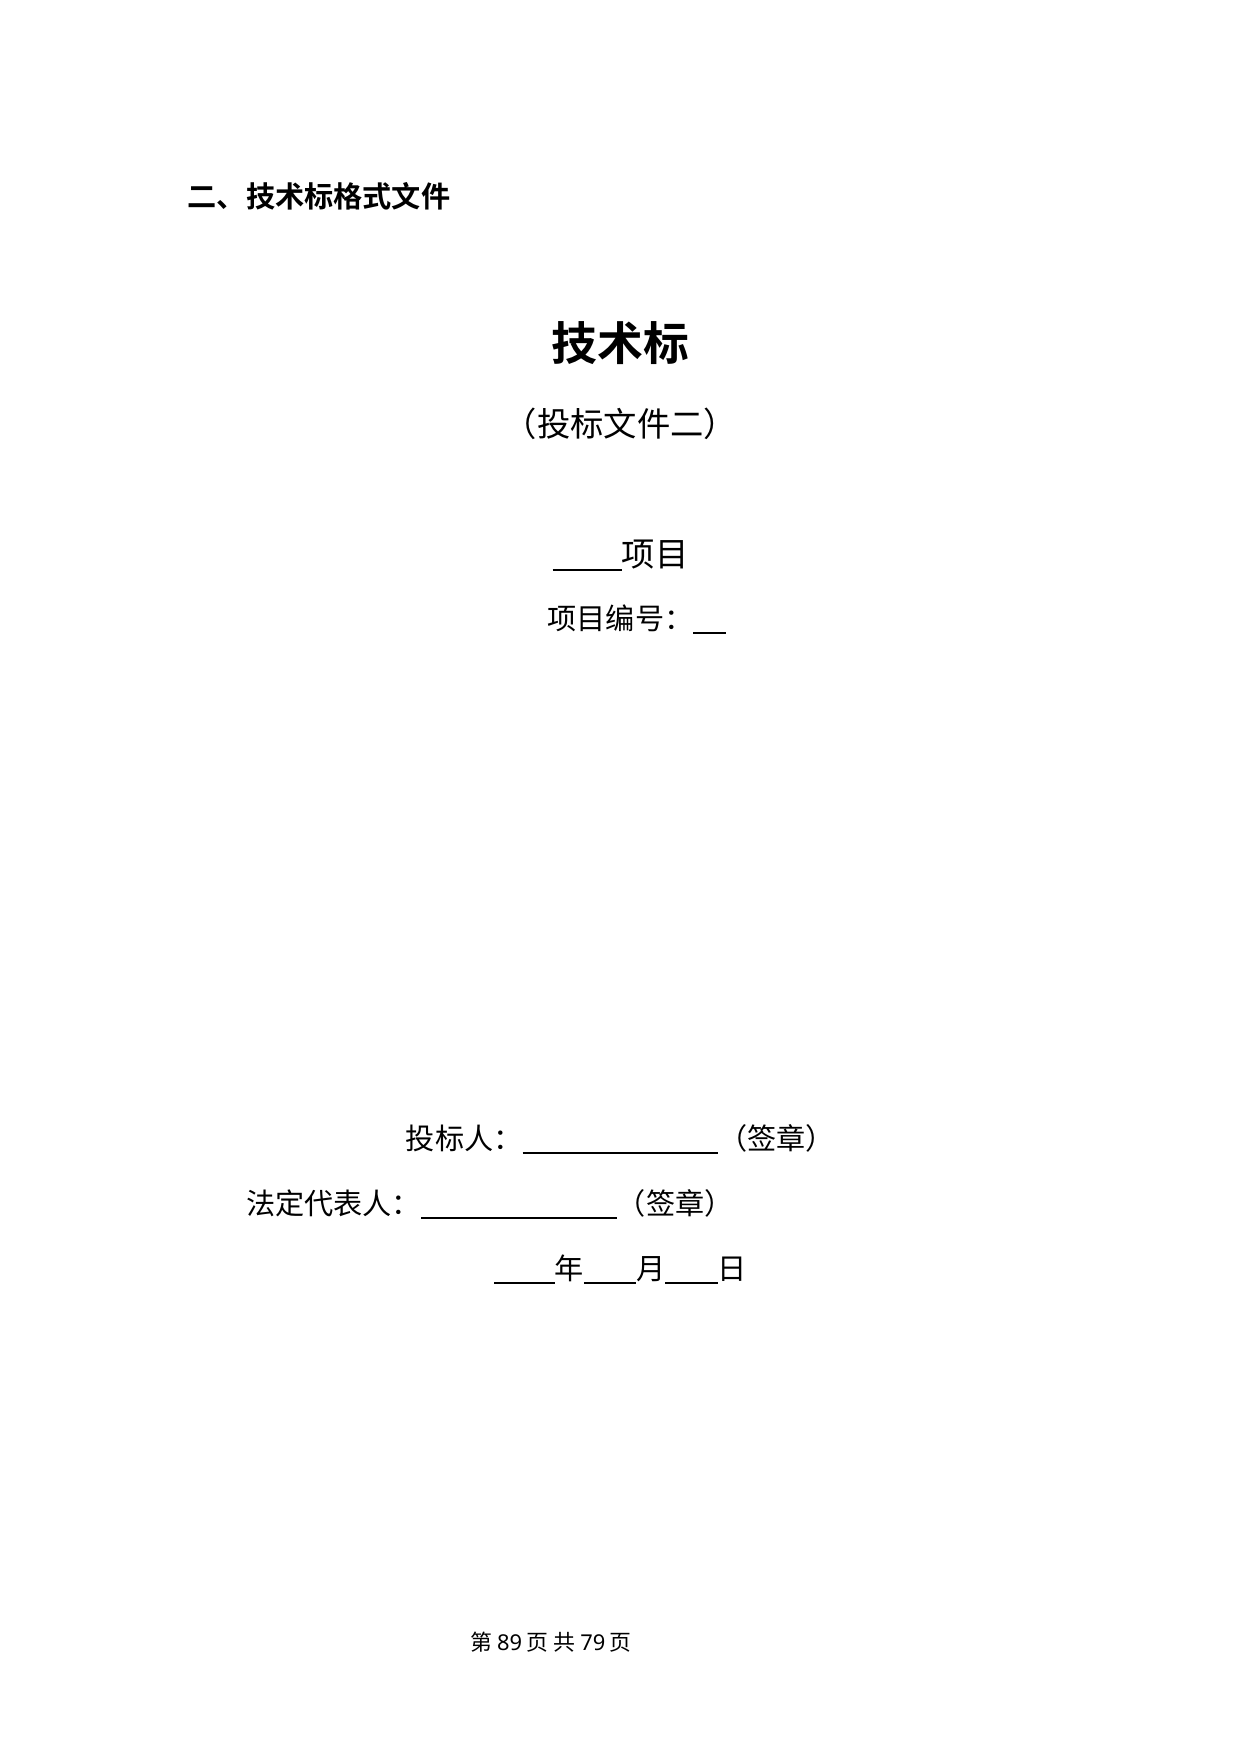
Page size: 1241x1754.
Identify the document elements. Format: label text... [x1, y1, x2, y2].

text 年 月 日 [187, 1234, 1053, 1299]
text 投标人： （签章） [187, 1104, 1053, 1169]
text 法定代表人： （签章） [187, 1169, 1053, 1234]
text 技术标 [187, 292, 1053, 389]
text 项目编号： [187, 584, 1053, 649]
text 二、技术标格式文件 [187, 162, 1053, 227]
text （投标文件二） [187, 389, 1053, 454]
text 项目 [187, 519, 1053, 584]
